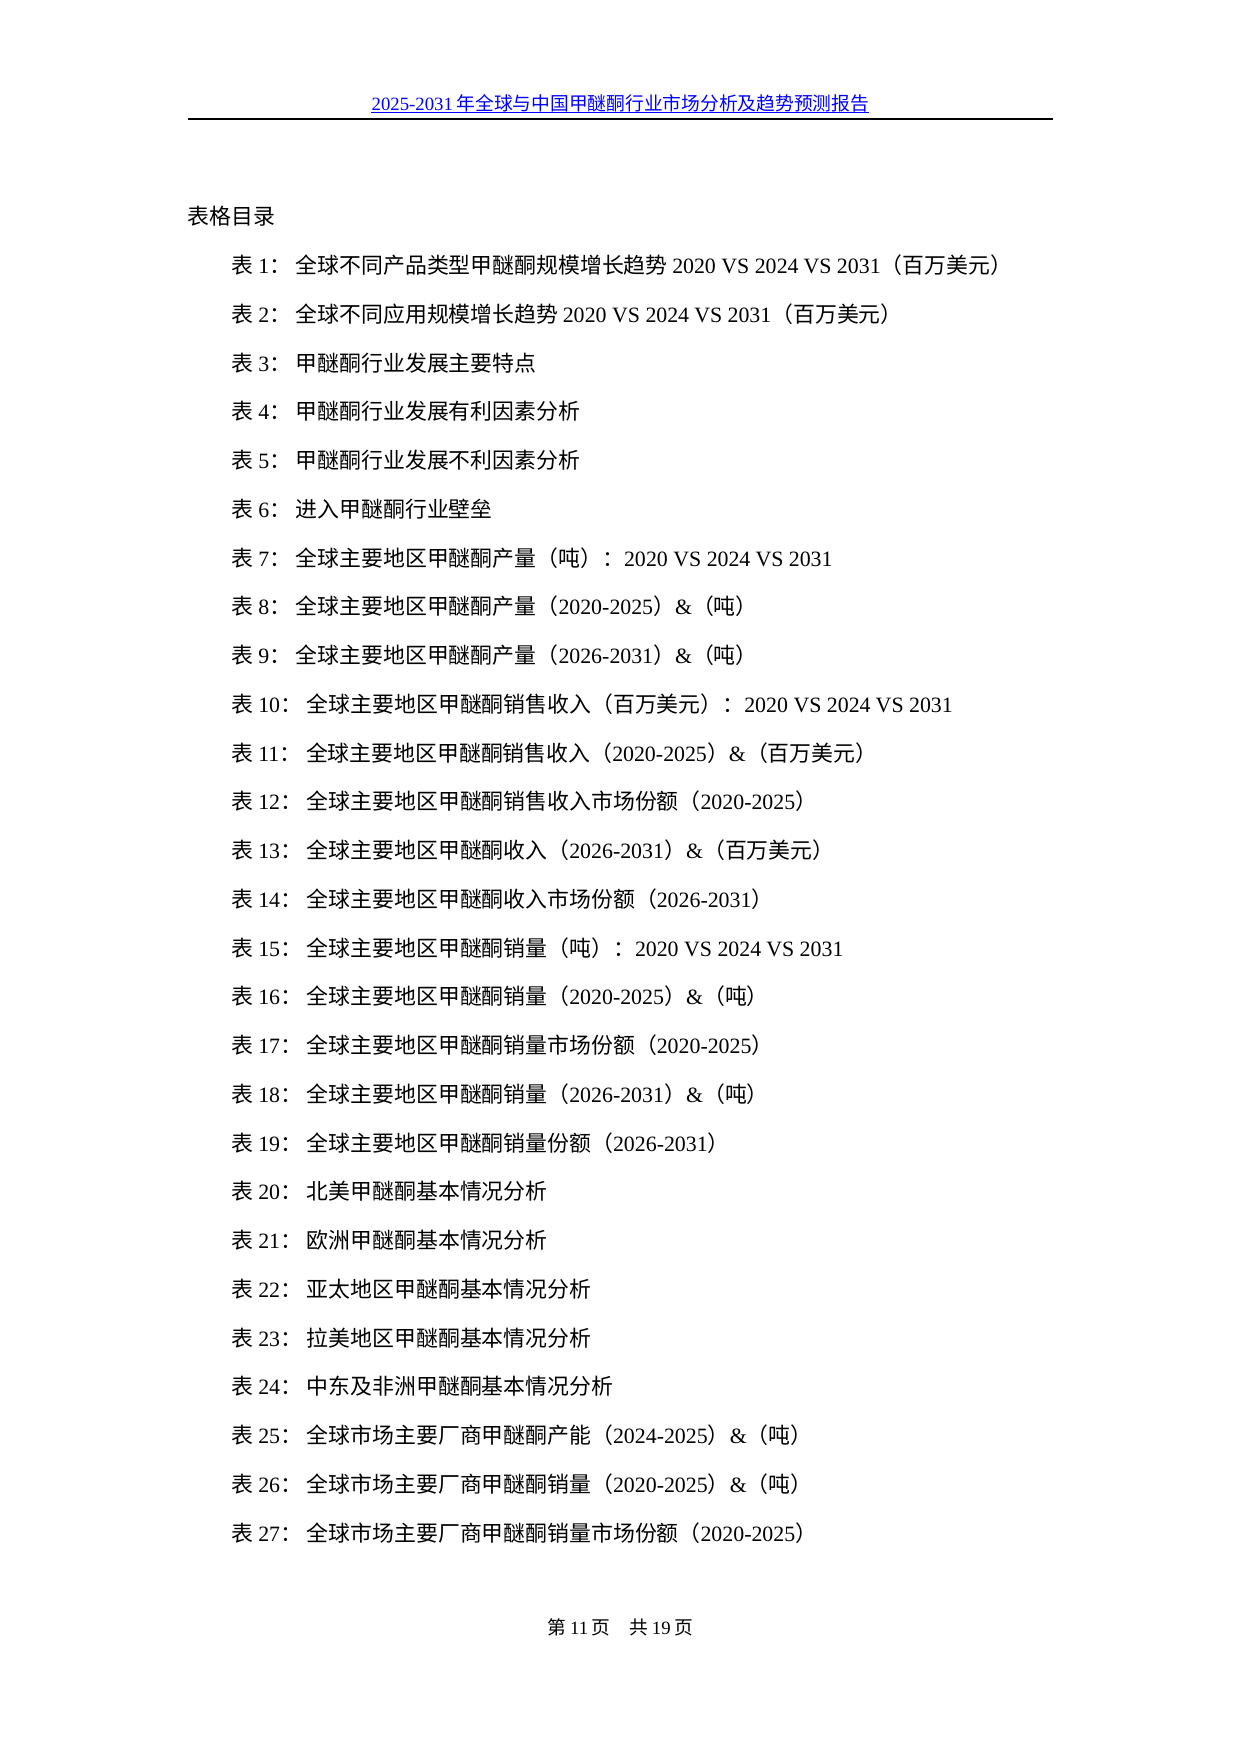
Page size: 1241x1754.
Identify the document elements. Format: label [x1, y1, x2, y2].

text [187, 150, 1053, 1548]
